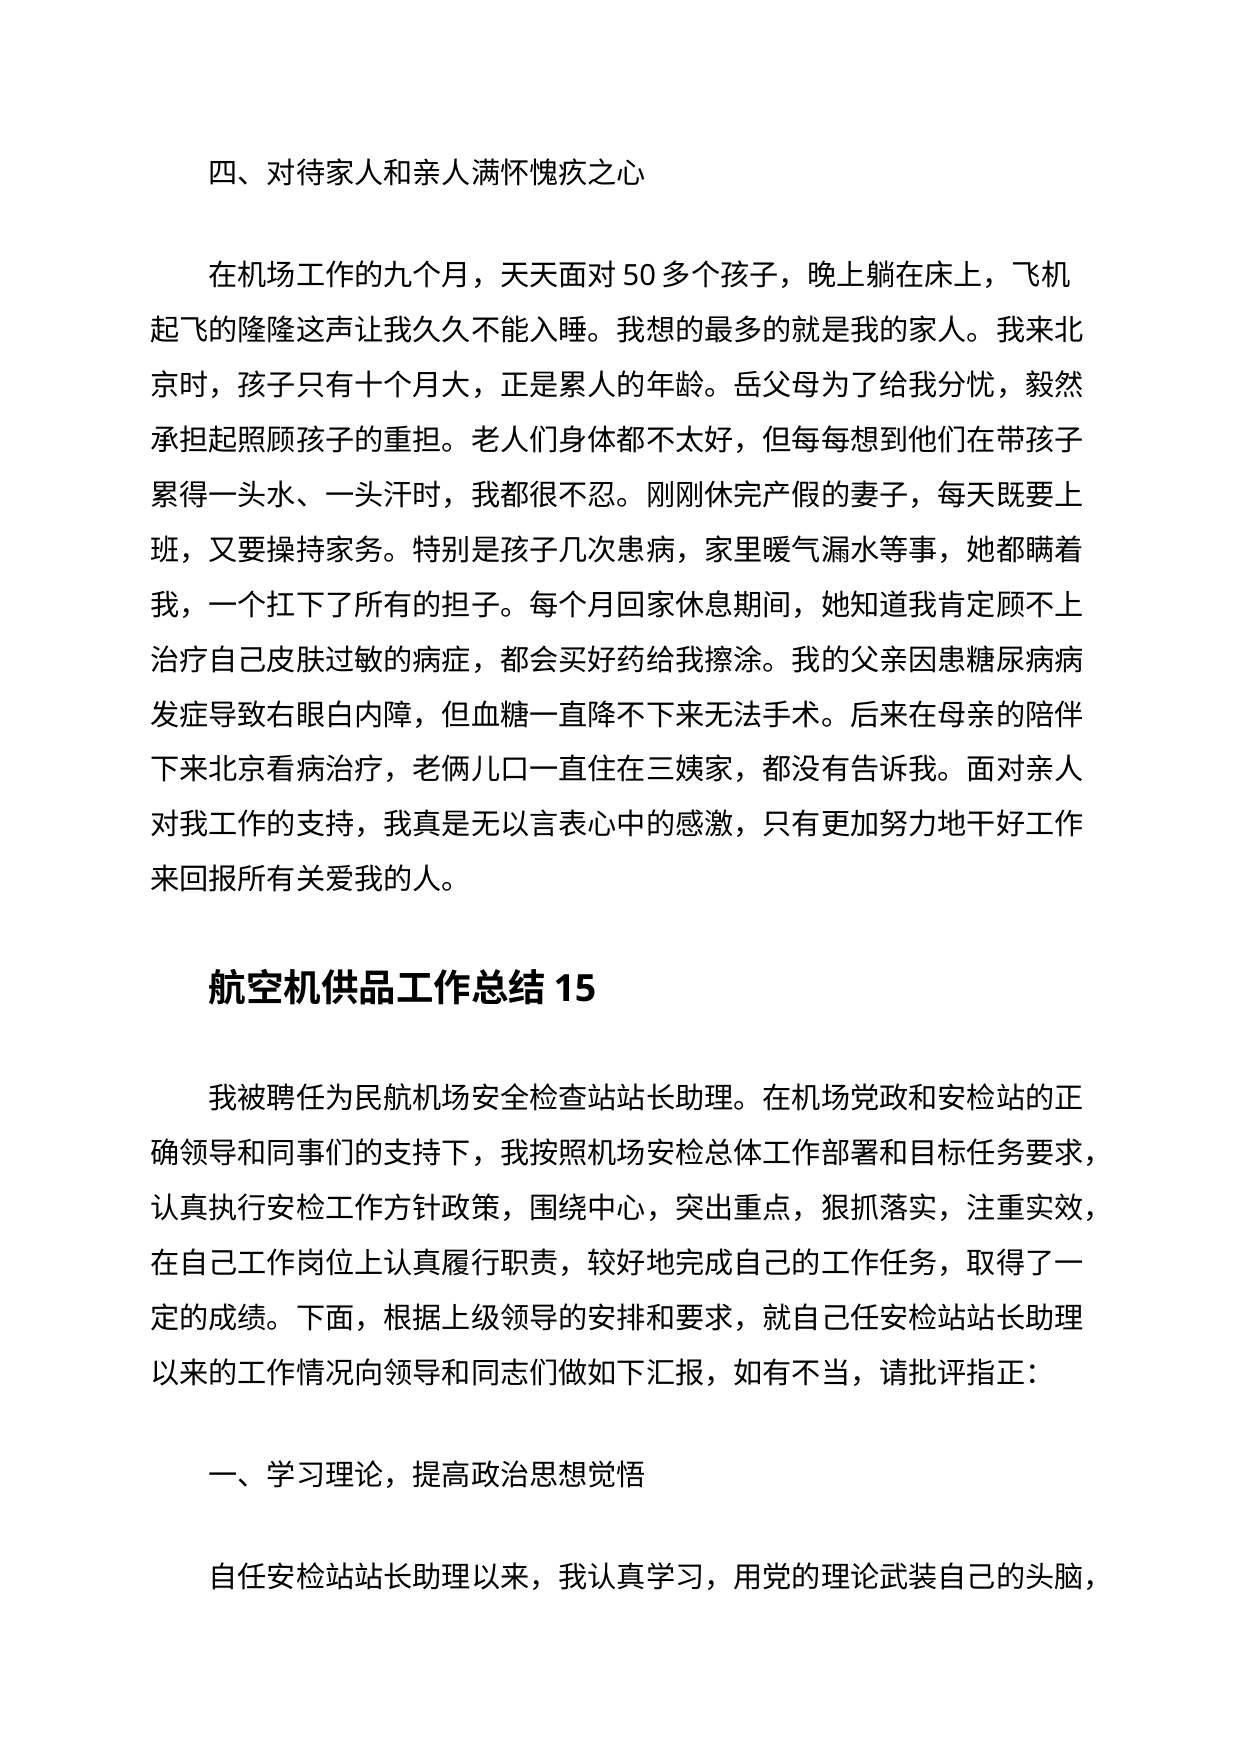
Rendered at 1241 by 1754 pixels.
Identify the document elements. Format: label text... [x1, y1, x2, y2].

text 航空机供品工作总结15 [150, 957, 1090, 1012]
text 我被聘任为民航机场安全检查站站长助理。在机场党政和安检站的正确领导和同事们的支持下，我按照机场安检总体工作部署和目标任务要求，认真执行安检工作方针政策，围绕中心，突出重点，狠抓落实，注重实效，在自己工作岗位上认真履行职责，较好地完成自己的工作任务，取得了一定的成绩。下面，根据上级领导的安排和要求，就自己任安检站站长助理以来的工作情况向领导和同志们做如下汇报，如有不当，请批评指正： [150, 1075, 1090, 1392]
text 四、对待家人和亲人满怀愧疚之心 [150, 150, 1090, 192]
text 一、学习理论，提高政治思想觉悟 [150, 1451, 1090, 1494]
text 在机场工作的九个月，天天面对50多个孩子，晚上躺在床上，飞机起飞的隆隆这声让我久久不能入睡。我想的最多的就是我的家人。我来北京时，孩子只有十个月大，正是累人的年龄。岳父母为了给我分忧，毅然承担起照顾孩子的重担。老人们身体都不太好，但每每想到他们在带孩子累得一头水、一头汗时，我都很不忍。刚刚休完产假的妻子，每天既要上班，又要操持家务。特别是孩子几次患病，家里暖气漏水等事，她都瞒着我，一个扛下了所有的担子。每个月回家休息期间，她知道我肯定顾不上治疗自己皮肤过敏的病症，都会买好药给我擦涂。我的父亲因患糖尿病病发症导致右眼白内障，但血糖一直降不下来无法手术。后来在母亲的陪伴下来北京看病治疗，老俩儿口一直住在三姨家，都没有告诉我。面对亲人对我工作的支持，我真是无以言表心中的感激，只有更加努力地干好工作来回报所有关爱我的人。 [150, 252, 1090, 898]
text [150, 1553, 1090, 1595]
